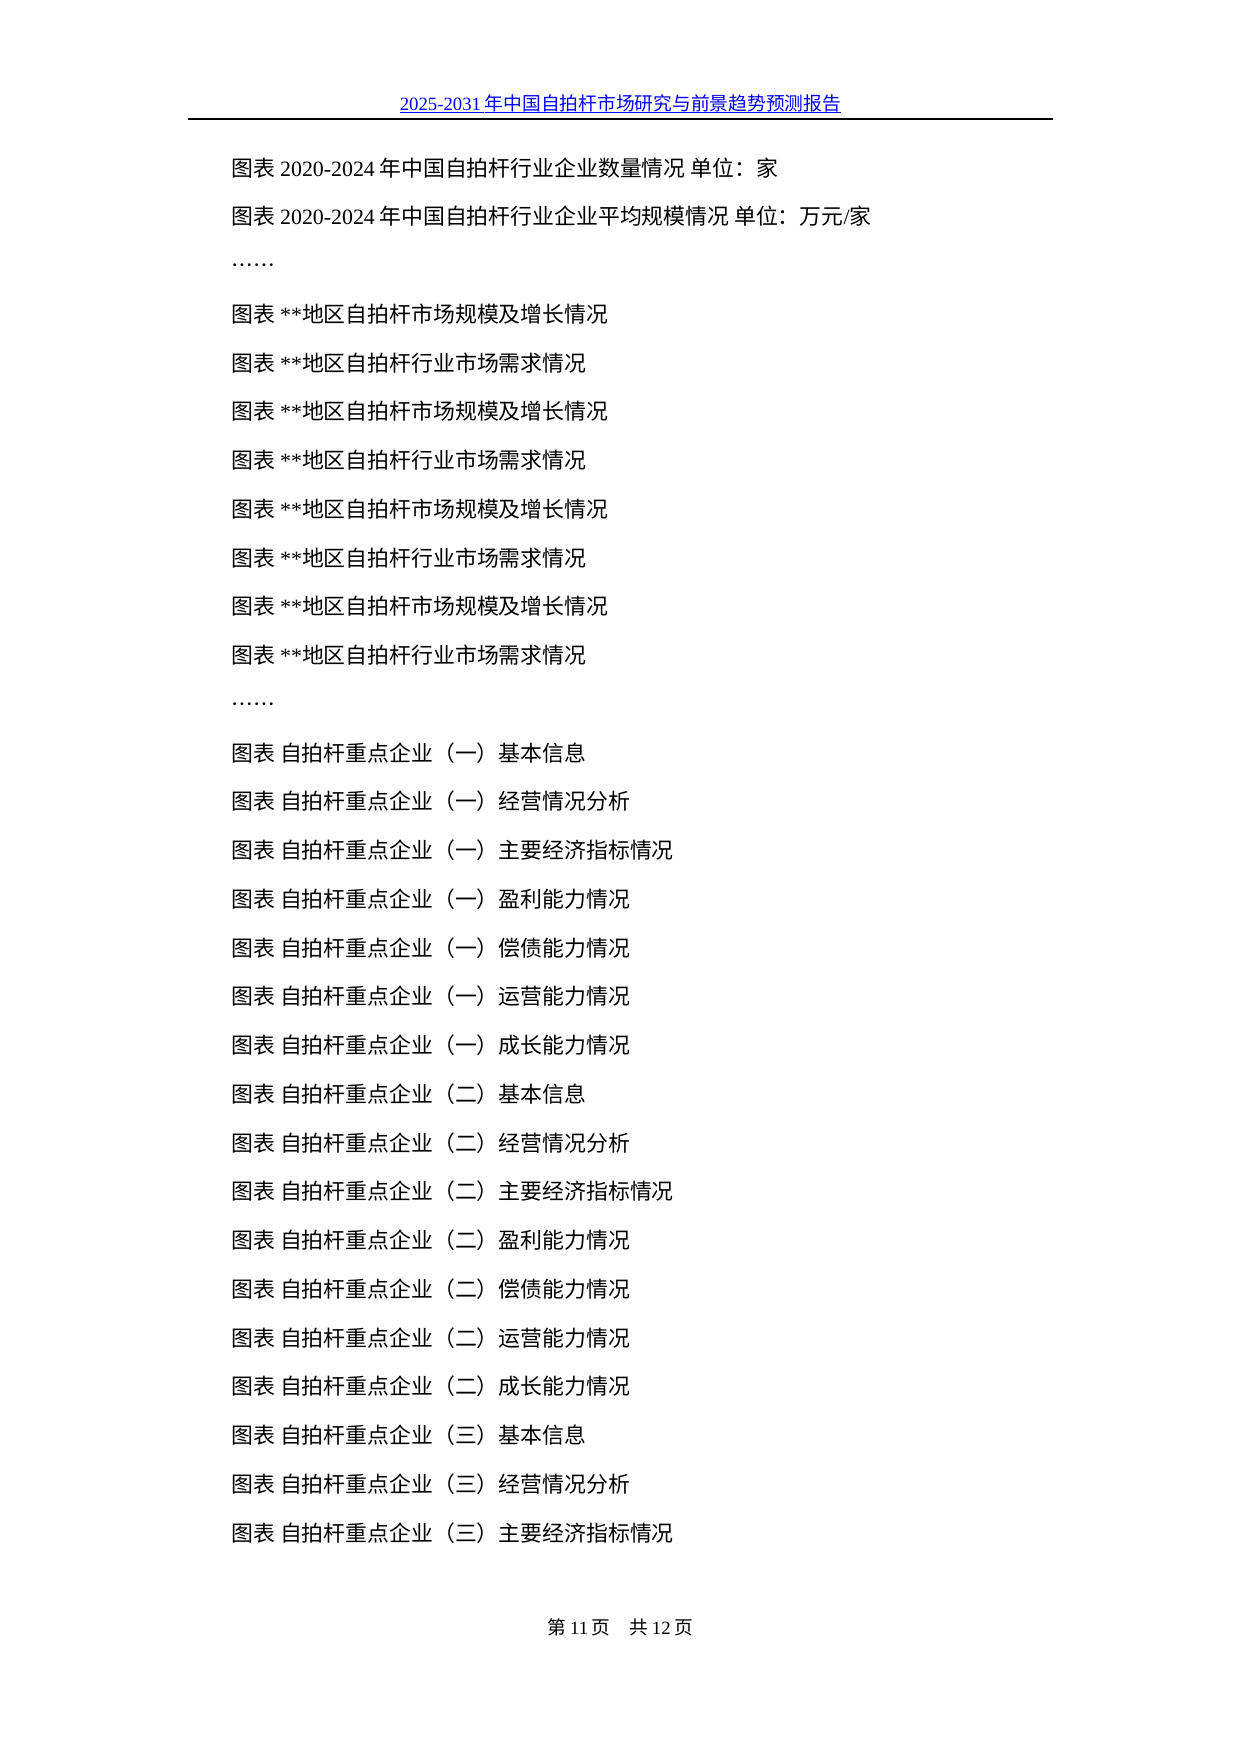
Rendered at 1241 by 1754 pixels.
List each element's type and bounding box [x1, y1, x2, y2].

text [187, 150, 1053, 1548]
